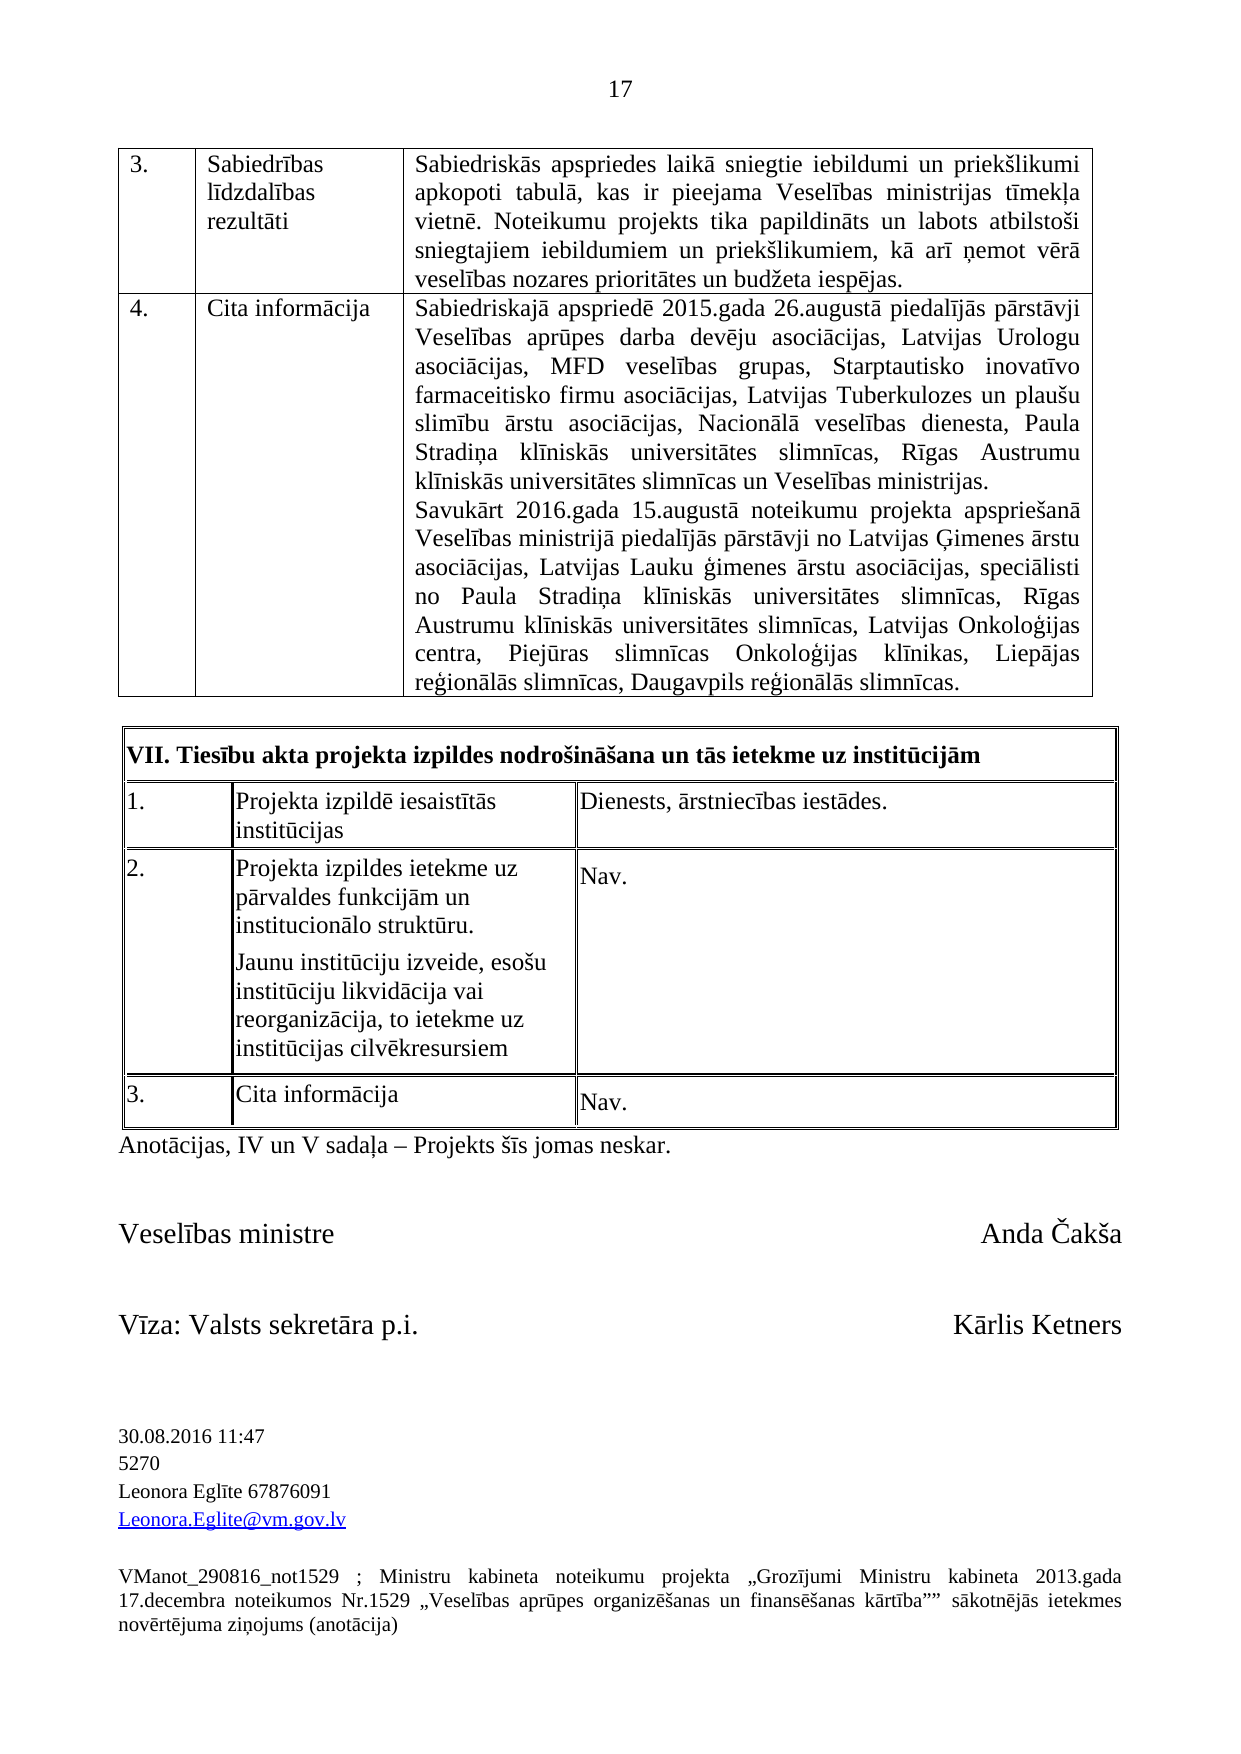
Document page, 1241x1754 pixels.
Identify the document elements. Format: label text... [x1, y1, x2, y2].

table_cell Nav. [576, 847, 1117, 1073]
table_cell Cita informācija [196, 294, 403, 696]
table_cell 3. [119, 149, 195, 292]
table_cell 1. [123, 780, 232, 847]
text Veselības ministre Anda Čakša [118, 1216, 1202, 1250]
table_cell Nav. [576, 1073, 1116, 1127]
text Vīza: Valsts sekretāra p.i. Kārlis Ketners [118, 1307, 1122, 1341]
table_cell Dienests, ārstniecības iestādes. [576, 780, 1117, 847]
table_cell Sabiedriskās apspriedes laikā sniegtie iebildumi un priekšlikumi apkopoti tabulā, kas ir pieejama Veselības ministrijas tīmekļa vietnē. Noteikumu projekts tika papildināts un labots atbilstoši sniegtajiem iebildumiem un priekšlikumiem, kā arī ņemot vērā veselības nozares prioritātes un budžeta iespējas. [404, 149, 1092, 292]
table_header VII. Tiesību akta projekta izpildes nodrošināšana un tās ietekme uz institūcijām [125, 729, 1115, 780]
table_cell Cita informācija [232, 1077, 576, 1127]
table_cell Projekta izpildē iesaistītās institūcijas [234, 783, 575, 847]
table_cell Sabiedriskajā apspriedē 2015.gada 26.augustā piedalījās pārstāvji Veselības aprūpes darba devēju asociācijas, Latvijas Urologu asociācijas, MFD veselības grupas, Starptautisko inovatīvo farmaceitisko firmu asociācijas, Latvijas Tuberkulozes un plaušu slimību ārstu asociācijas, Nacionālā veselības dienesta, Paula Stradiņa klīniskās universitātes slimnīcas, Rīgas Austrumu klīniskās universitātes slimnīcas un Veselības ministrijas. Savukārt 2016.gada 15.augustā noteikumu projekta apspriešanā Veselības ministrijā piedalījās pārstāvji no Latvijas Ģimenes ārstu asociācijas, Latvijas Lauku ģimenes ārstu asociācijas, speciālisti no Paula Stradiņa klīniskās universitātes slimnīcas, Rīgas Austrumu klīniskās universitātes slimnīcas, Latvijas Onkoloģijas centra, Piejūras slimnīcas Onkoloģijas klīnikas, Liepājas reģionālās slimnīcas, Daugavpils reģionālās slimnīcas. [404, 294, 1092, 696]
table_cell 3. [125, 1073, 232, 1127]
table_cell 4. [119, 294, 195, 696]
text 5270 [118, 1451, 1122, 1475]
table_cell Projekta izpildes ietekme uz pārvaldes funkcijām un institucionālo struktūru. Jaunu institūciju izveide, esošu institūciju likvidācija vai reorganizācija, to ietekme uz institūcijas cilvēkresursiem [234, 850, 575, 1073]
table_cell Sabiedrības līdzdalības rezultāti [196, 149, 403, 292]
text Leonora.Eglite@vm.gov.lv [118, 1507, 1122, 1531]
table_cell 2. [123, 847, 232, 1073]
text Anotācijas, IV un V sadaļa – Projekts šīs jomas neskar. [118, 1130, 1122, 1159]
text Leonora Eglīte 67876091 [118, 1479, 1122, 1503]
text 30.08.2016 11:47 [118, 1424, 1122, 1448]
